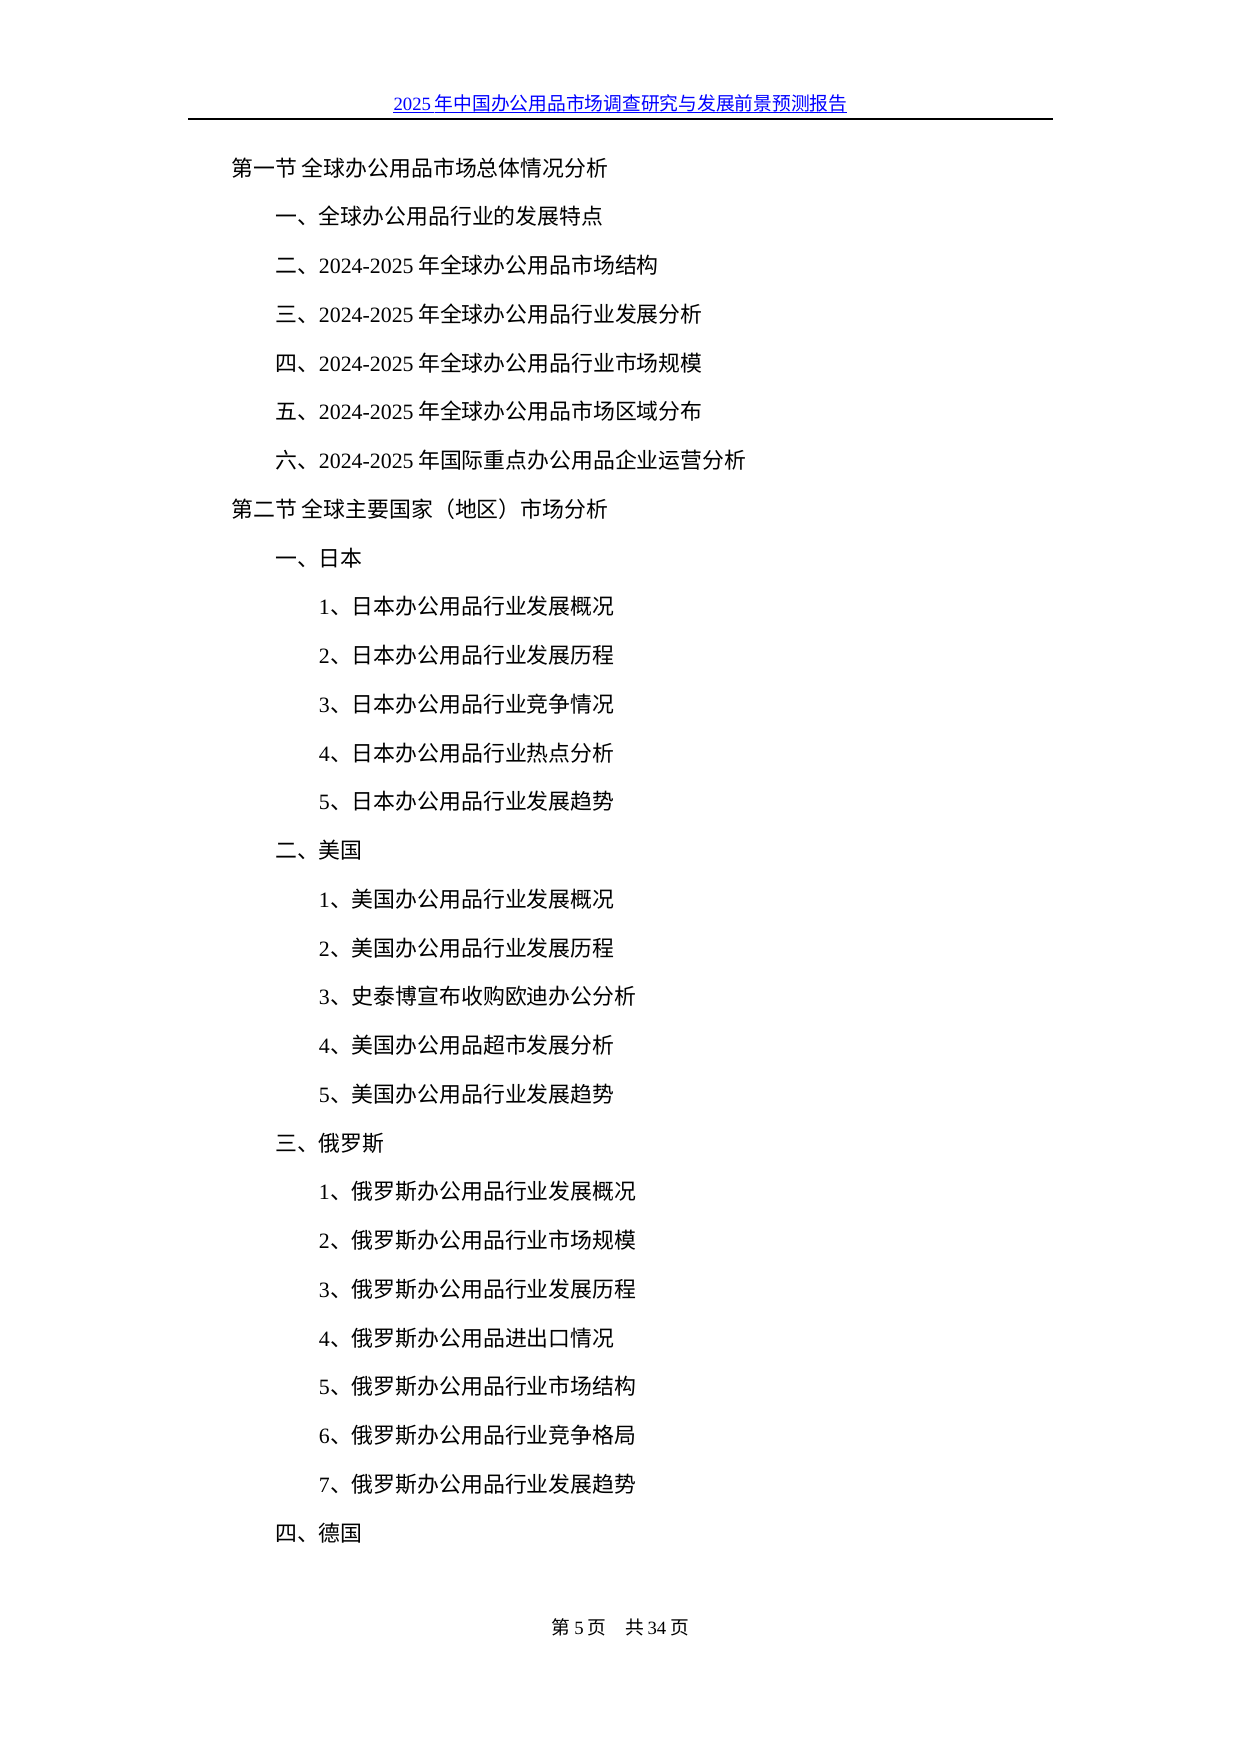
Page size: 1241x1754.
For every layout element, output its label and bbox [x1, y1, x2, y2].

text [187, 150, 1053, 1548]
